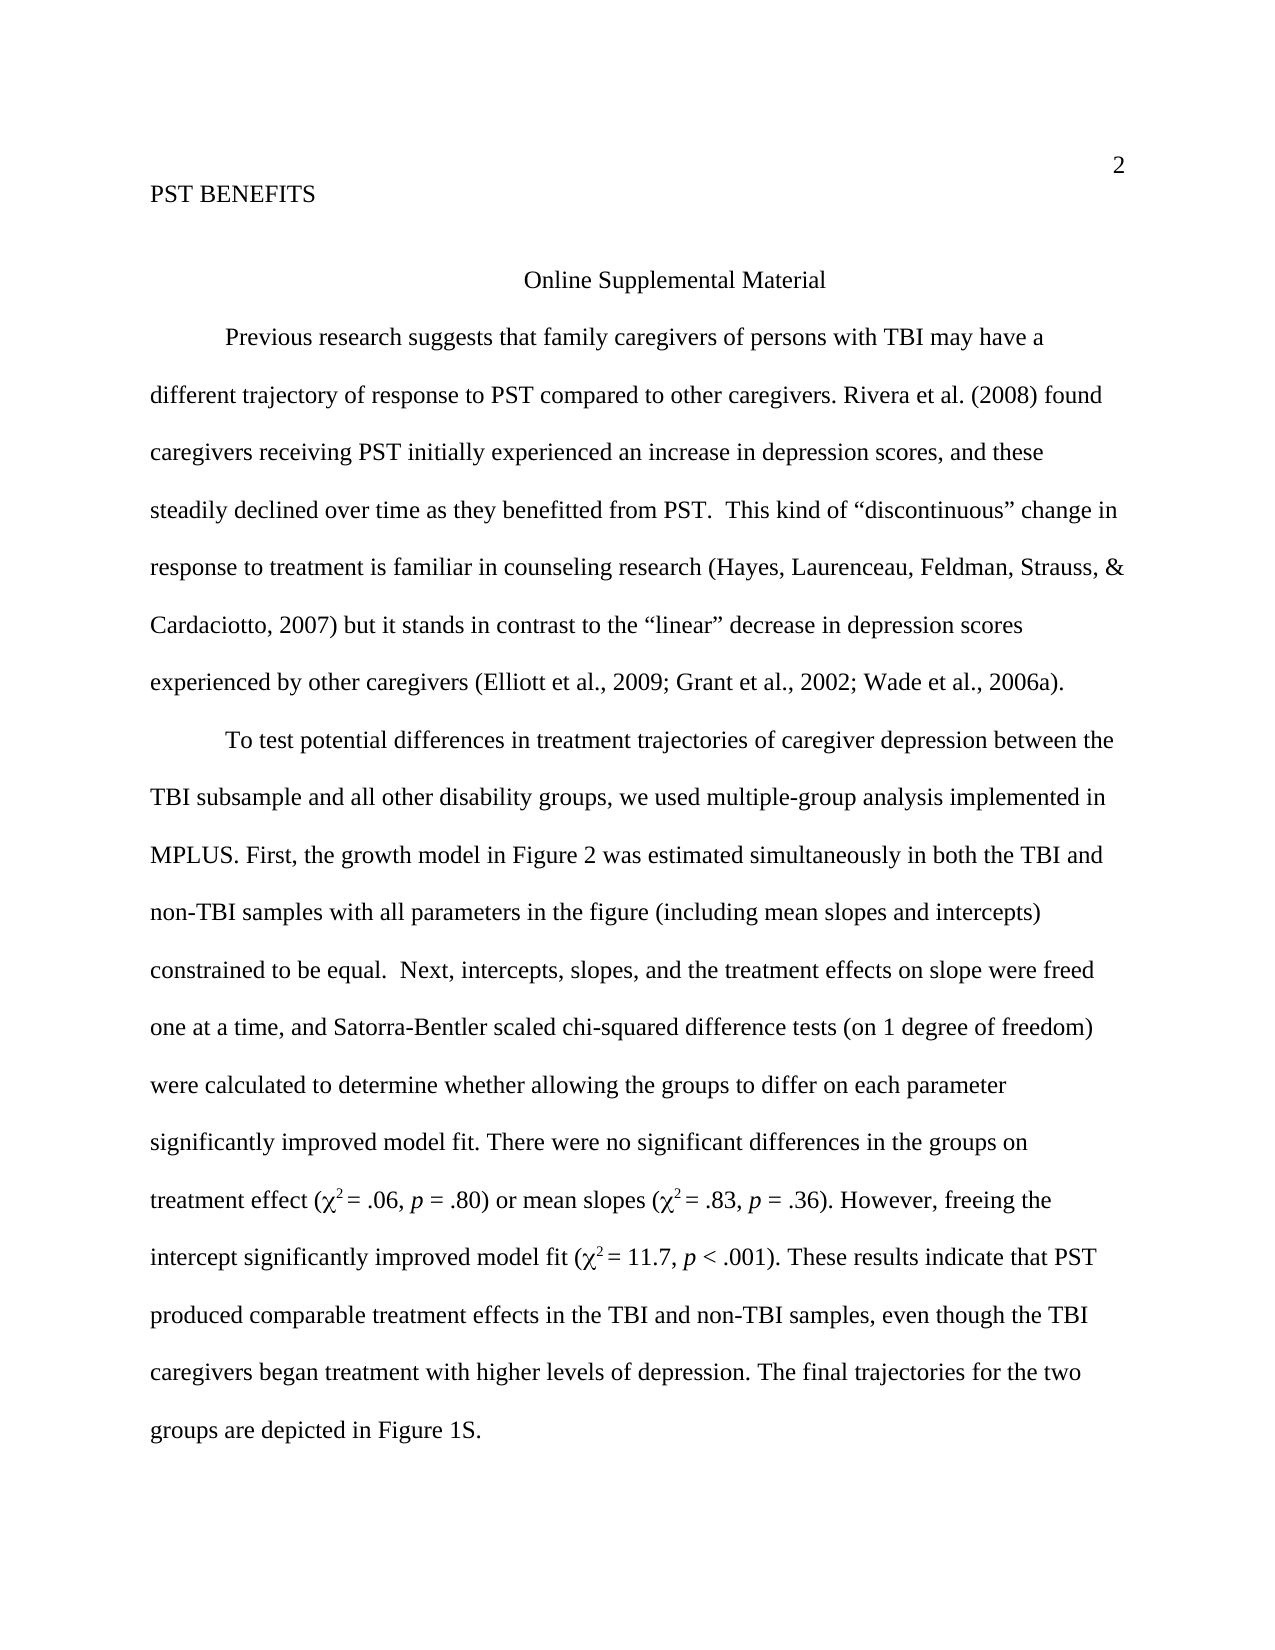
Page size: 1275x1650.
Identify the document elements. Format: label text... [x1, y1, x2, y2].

text Previous research suggests that family caregivers of persons with TBI may have a different trajectory of response to PST compared to other caregivers. Rivera et al. (2008) found caregivers receiving PST initially experienced an increase in depression scores, and these steadily declined over time as they benefitted from PST. This kind of “discontinuous” change in response to treatment is familiar in counseling research (Hayes, Laurenceau, Feldman, Strauss, & Cardaciotto, 2007) but it stands in contrast to the “linear” decrease in depression scores experienced by other caregivers (Elliott et al., 2009; Grant et al., 2002; Wade et al., 2006a). [150, 322, 1125, 696]
text Online Supplemental Material [150, 265, 1125, 294]
text To test potential differences in treatment trajectories of caregiver depression between the TBI subsample and all other disability groups, we used multiple-group analysis implemented in MPLUS. First, the growth model in Figure 2 was estimated simultaneously in both the TBI and non-TBI samples with all parameters in the figure (including mean slopes and intercepts) constrained to be equal. Next, intercepts, slopes, and the treatment effects on slope were freed one at a time, and Satorra-Bentler scaled chi-squared difference tests (on 1 degree of freedom) were calculated to determine whether allowing the groups to differ on each parameter significantly improved model fit. There were no significant differences in the groups on treatment effect (2 = .06, p = .80) or mean slopes (2 = .83, p = .36). However, freeing the intercept significantly improved model fit (2 = 11.7, p < .001). These results indicate that PST produced comparable treatment effects in the TBI and non-TBI samples, even though the TBI caregivers began treatment with higher levels of depression. The final trajectories for the two groups are depicted in Figure 1S. [150, 725, 1125, 1444]
